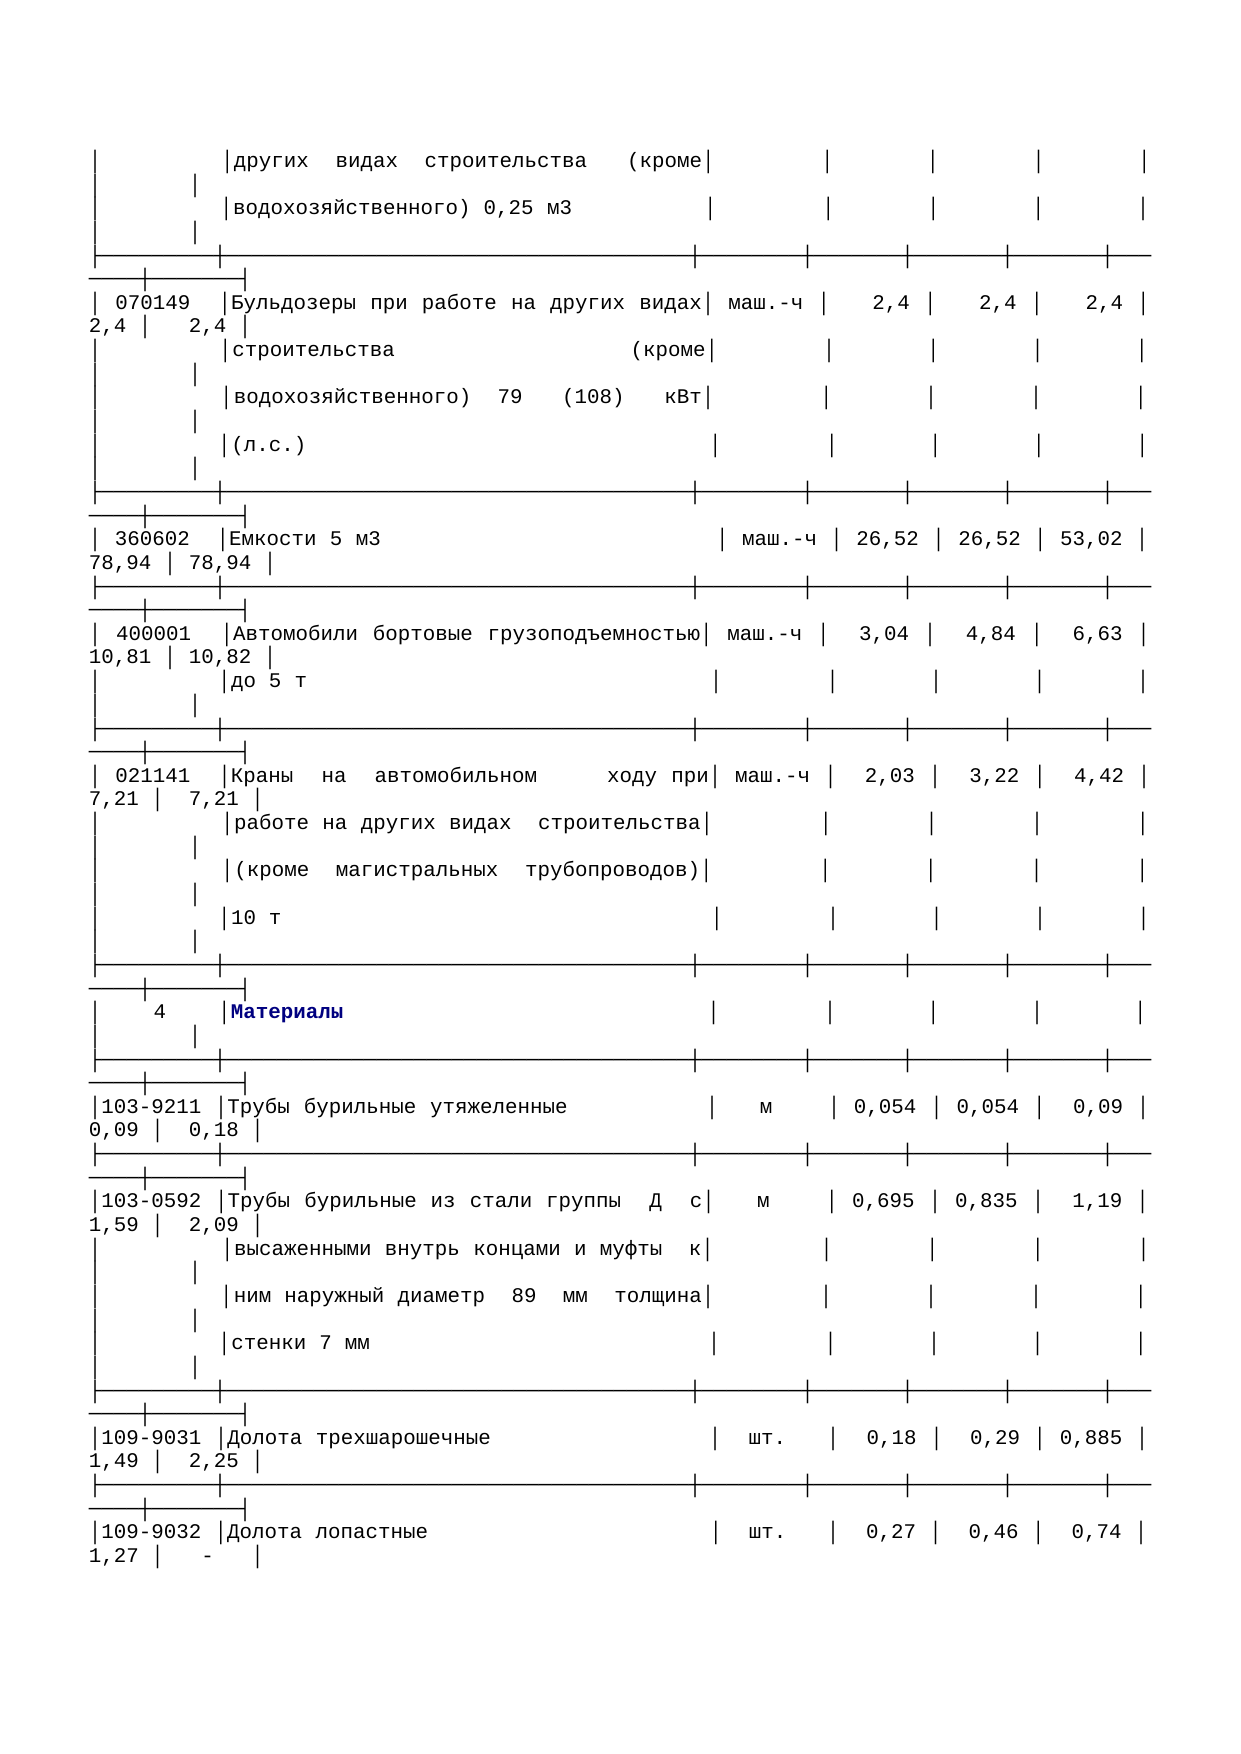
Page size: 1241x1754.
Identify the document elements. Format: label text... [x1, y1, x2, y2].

text │ │водохозяйственного) 0,25 м3 │ │ │ │ │ │ │ [88, 197, 1152, 244]
text │ │до 5 т │ │ │ │ │ │ │ [88, 670, 1152, 717]
text │103-0592 │Трубы бурильные из стали группы Д с│ м │ 0,695 │ 0,835 │ 1,19 │ 1,59 │ 2,09 │ [88, 1190, 1152, 1238]
text ├─────────┼─────────────────────────────────────┼────────┼───────┼───────┼───────┼───────┼───────┤ [88, 576, 1152, 623]
text │ │ним наружный диаметр 89 мм толщина│ │ │ │ │ │ │ [88, 1285, 1152, 1332]
text │ │строительства (кроме│ │ │ │ │ │ │ [88, 339, 1152, 386]
text │ 400001 │Автомобили бортовые грузоподъемностью│ маш.-ч │ 3,04 │ 4,84 │ 6,63 │ 10,81 │ 10,82 │ [88, 623, 1152, 670]
text │109-9031 │Долота трехшарошечные │ шт. │ 0,18 │ 0,29 │ 0,885 │ 1,49 │ 2,25 │ [88, 1427, 1152, 1474]
text │ │работе на других видах строительства│ │ │ │ │ │ │ [88, 812, 1152, 859]
text │ 070149 │Бульдозеры при работе на других видах│ маш.-ч │ 2,4 │ 2,4 │ 2,4 │ 2,4 │ 2,4 │ [88, 292, 1152, 339]
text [88, 1474, 1152, 1521]
text ├─────────┼─────────────────────────────────────┼────────┼───────┼───────┼───────┼───────┼───────┤ [88, 481, 1152, 528]
text │ │(кроме магистральных трубопроводов)│ │ │ │ │ │ │ [88, 859, 1152, 907]
text ├─────────┼─────────────────────────────────────┼────────┼───────┼───────┼───────┼───────┼───────┤ [88, 1379, 1152, 1427]
text │ │стенки 7 мм │ │ │ │ │ │ │ [88, 1332, 1152, 1379]
text ├─────────┼─────────────────────────────────────┼────────┼───────┼───────┼───────┼───────┼───────┤ [88, 1143, 1152, 1190]
text │ │высаженными внутрь концами и муфты к│ │ │ │ │ │ │ [88, 1238, 1152, 1285]
text ├─────────┼─────────────────────────────────────┼────────┼───────┼───────┼───────┼───────┼───────┤ [88, 717, 1152, 765]
text │103-9211 │Трубы бурильные утяжеленные │ м │ 0,054 │ 0,054 │ 0,09 │ 0,09 │ 0,18 │ [88, 1096, 1152, 1143]
text │109-9032 │Долота лопастные │ шт. │ 0,27 │ 0,46 │ 0,74 │ 1,27 │ - │ [88, 1521, 1152, 1569]
text │ │других видах строительства (кроме│ │ │ │ │ │ │ [88, 150, 1152, 197]
text │ │водохозяйственного) 79 (108) кВт│ │ │ │ │ │ │ [88, 386, 1152, 434]
text │ 021141 │Краны на автомобильном ходу при│ маш.-ч │ 2,03 │ 3,22 │ 4,42 │ 7,21 │ 7,21 │ [88, 765, 1152, 812]
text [88, 244, 1152, 292]
text ├─────────┼─────────────────────────────────────┼────────┼───────┼───────┼───────┼───────┼───────┤ [88, 1048, 1152, 1096]
text │ 360602 │Емкости 5 м3 │ маш.-ч │ 26,52 │ 26,52 │ 53,02 │ 78,94 │ 78,94 │ [88, 528, 1152, 576]
text │ 4 │Материалы │ │ │ │ │ │ │ [88, 1001, 1152, 1048]
text │ │(л.с.) │ │ │ │ │ │ │ [88, 434, 1152, 481]
text │ │10 т │ │ │ │ │ │ │ [88, 907, 1152, 954]
text ├─────────┼─────────────────────────────────────┼────────┼───────┼───────┼───────┼───────┼───────┤ [88, 954, 1152, 1001]
